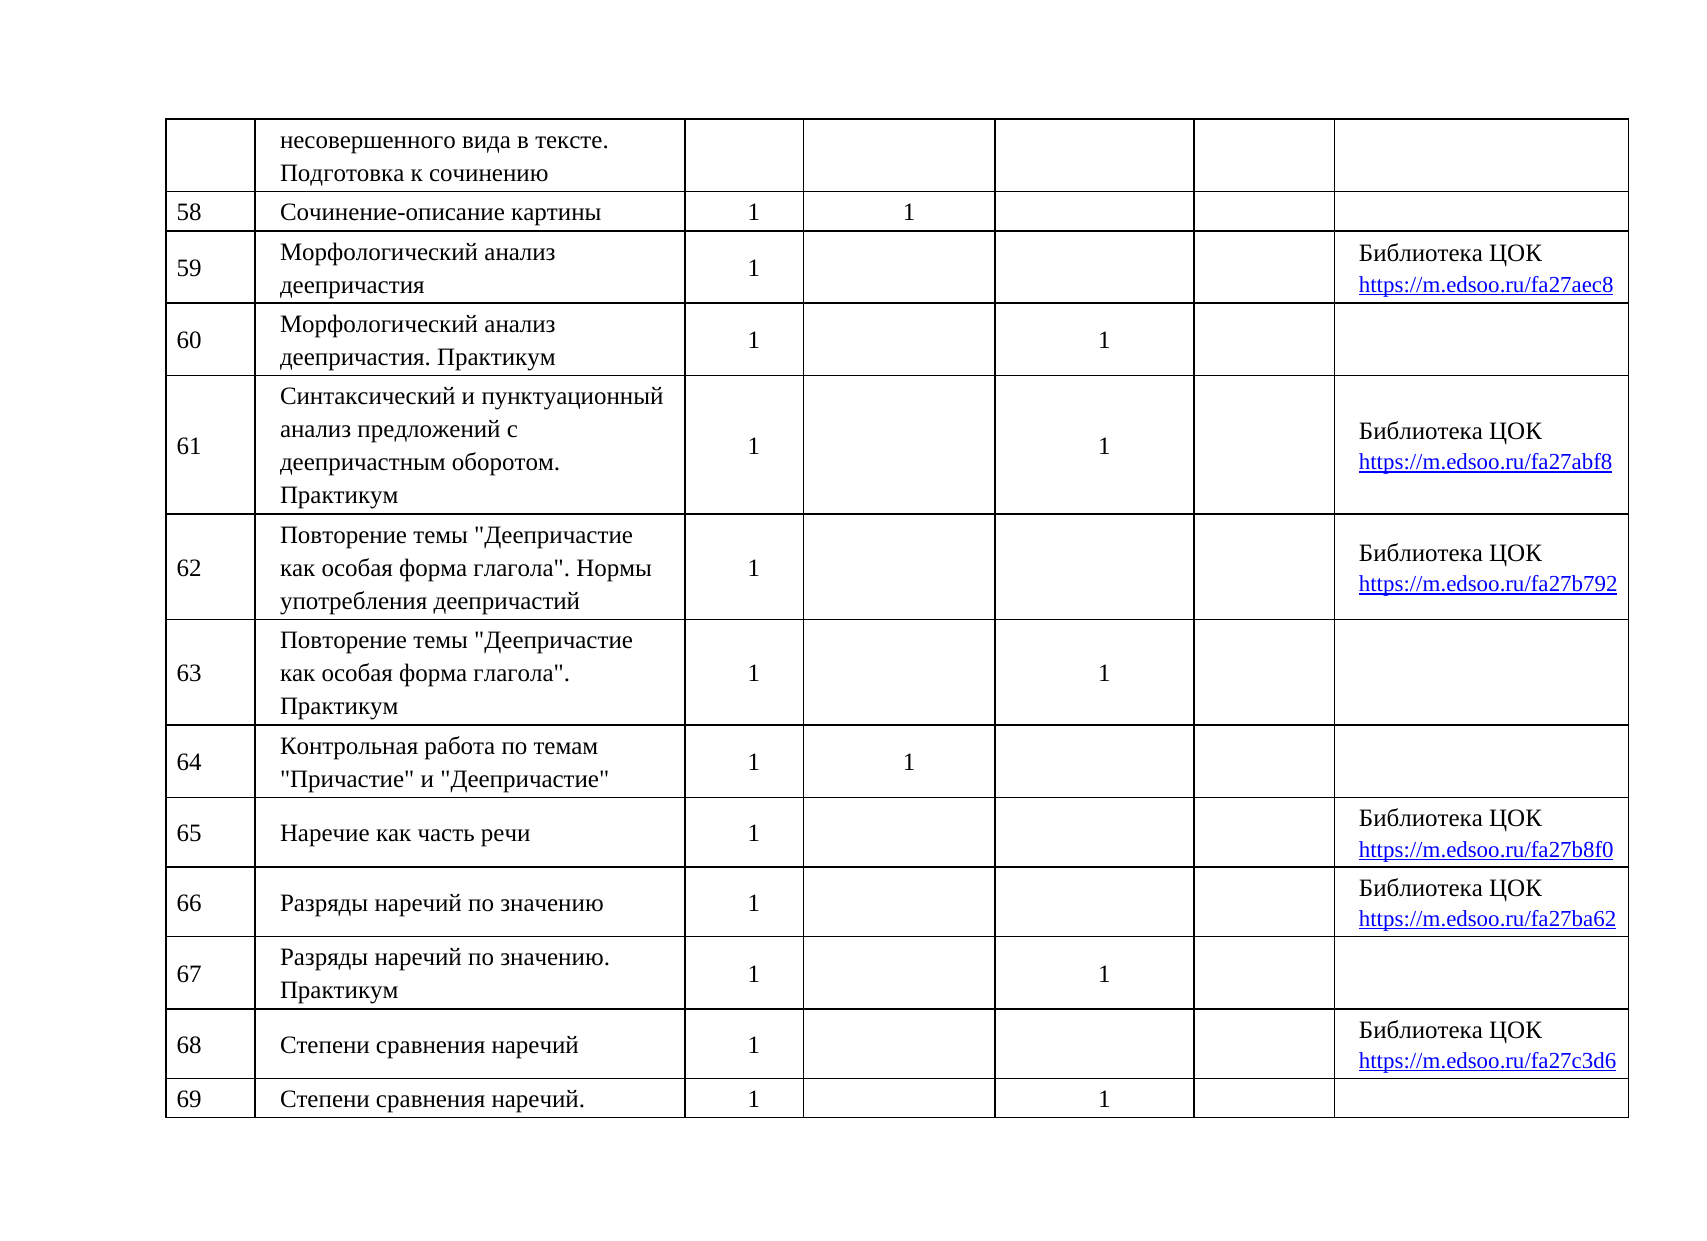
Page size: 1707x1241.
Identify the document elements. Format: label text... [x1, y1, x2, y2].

table_cell 65 [167, 798, 254, 866]
table_cell [1195, 726, 1334, 796]
table_cell [804, 120, 994, 191]
table_cell Библиотека ЦОК https://m.edsoo.ru/fa27ba62 [1335, 868, 1628, 936]
table_cell Разряды наречий по значению [256, 868, 684, 936]
table_cell Библиотека ЦОК https://m.edsoo.ru/fa27c3d6 [1335, 1010, 1628, 1077]
table_cell [1195, 515, 1334, 618]
table_cell [804, 798, 994, 866]
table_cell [256, 120, 684, 191]
table_cell [804, 376, 994, 513]
table_cell 1 [686, 304, 803, 375]
table_cell 61 [167, 376, 254, 513]
table_cell Наречие как часть речи [256, 798, 684, 866]
table_cell 1 [996, 304, 1193, 375]
table_cell 57 [167, 120, 254, 191]
table_cell 1 [686, 937, 803, 1008]
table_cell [256, 1079, 684, 1117]
table_cell [1335, 620, 1628, 724]
table_cell [804, 515, 994, 618]
table_cell 1 [686, 192, 803, 230]
table_cell [1195, 376, 1334, 513]
table_cell [804, 868, 994, 936]
table_cell [1195, 1010, 1334, 1077]
table_cell Морфологический анализ деепричастия [256, 232, 684, 302]
table_cell 58 [167, 192, 254, 230]
table_cell [996, 120, 1193, 191]
table_cell 1 [686, 232, 803, 302]
table_cell [996, 798, 1193, 866]
table_cell Разряды наречий по значению. Практикум [256, 937, 684, 1008]
table_cell 1 [686, 798, 803, 866]
table_cell [1195, 304, 1334, 375]
table_cell 1 [804, 726, 994, 796]
table_cell 60 [167, 304, 254, 375]
table_cell 1 [996, 1079, 1193, 1117]
table_cell [1195, 232, 1334, 302]
table_cell Морфологический анализ деепричастия. Практикум [256, 304, 684, 375]
table_cell [1195, 868, 1334, 936]
table_cell Контрольная работа по темам "Причастие" и "Деепричастие" [256, 726, 684, 796]
table_cell 68 [167, 1010, 254, 1077]
table_cell 1 [686, 620, 803, 724]
table_cell 59 [167, 232, 254, 302]
table_cell [996, 868, 1193, 936]
table_cell [1195, 1079, 1334, 1117]
table_cell 1 [686, 120, 803, 191]
table_cell [1335, 304, 1628, 375]
table_cell [804, 232, 994, 302]
table_cell 1 [804, 192, 994, 230]
table_cell [1195, 192, 1334, 230]
table_cell [804, 304, 994, 375]
table_cell Библиотека ЦОК https://m.edsoo.ru/fa27abf8 [1335, 376, 1628, 513]
table_cell 64 [167, 726, 254, 796]
table_cell 1 [686, 376, 803, 513]
table_cell Повторение темы "Деепричастие как особая форма глагола". Нормы употребления деепричастий [256, 515, 684, 618]
table_cell 67 [167, 937, 254, 1008]
table_cell 62 [167, 515, 254, 618]
table_cell [996, 192, 1193, 230]
table_cell 1 [996, 376, 1193, 513]
table_cell [996, 515, 1193, 618]
table_cell Библиотека ЦОК https://m.edsoo.ru/fa27b8f0 [1335, 798, 1628, 866]
table_cell 1 [686, 1010, 803, 1077]
table_cell 63 [167, 620, 254, 724]
table_cell [1195, 620, 1334, 724]
table_cell Библиотека ЦОК https://m.edsoo.ru/fa27b792 [1335, 515, 1628, 618]
table_cell 1 [686, 515, 803, 618]
table_cell [804, 1079, 994, 1117]
table_cell Повторение темы "Деепричастие как особая форма глагола". Практикум [256, 620, 684, 724]
table_cell [1335, 726, 1628, 796]
table_cell [1335, 192, 1628, 230]
table_cell Синтаксический и пунктуационный анализ предложений с деепричастным оборотом. Практикум [256, 376, 684, 513]
table_cell [996, 232, 1193, 302]
table_cell [1335, 937, 1628, 1008]
table_cell [804, 937, 994, 1008]
table_cell [996, 726, 1193, 796]
table_cell 69 [167, 1079, 254, 1117]
table_cell 1 [686, 1079, 803, 1117]
table_cell Степени сравнения наречий [256, 1010, 684, 1077]
table_cell [1335, 1079, 1628, 1117]
table_cell 1 [686, 868, 803, 936]
table_cell [1195, 937, 1334, 1008]
table_cell [1195, 120, 1334, 191]
table_cell [1195, 798, 1334, 866]
table_cell Сочинение-описание картины [256, 192, 684, 230]
table_cell 1 [996, 937, 1193, 1008]
table_cell Библиотека ЦОК https://m.edsoo.ru/fa27aec8 [1335, 232, 1628, 302]
table_cell [1335, 120, 1628, 191]
table_cell 1 [996, 620, 1193, 724]
table_cell [996, 1010, 1193, 1077]
table_cell [804, 1010, 994, 1077]
table_cell 1 [686, 726, 803, 796]
table_cell [804, 620, 994, 724]
table_cell 66 [167, 868, 254, 936]
